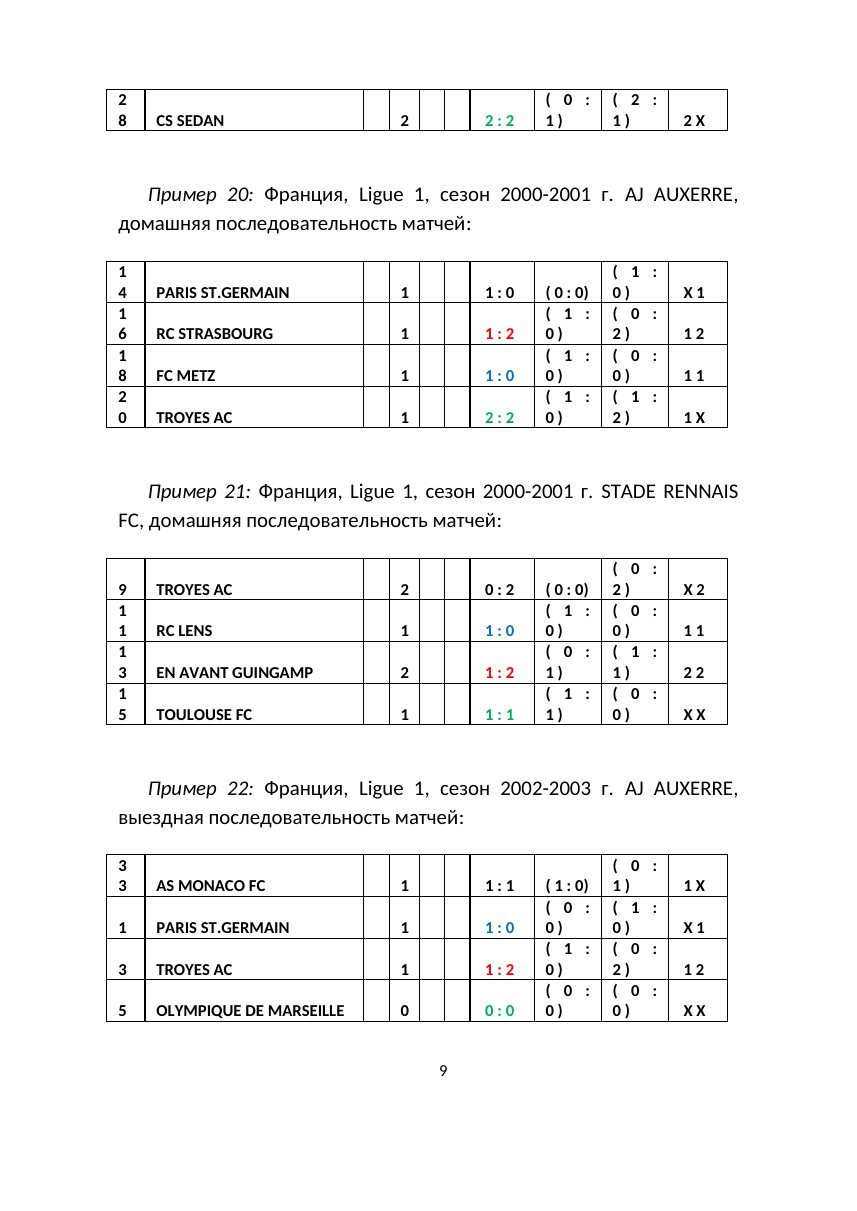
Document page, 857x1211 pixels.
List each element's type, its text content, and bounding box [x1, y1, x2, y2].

table_cell ( 1 : 0 ) [535, 939, 601, 979]
table_cell [445, 600, 469, 641]
table_header X 2 [669, 559, 727, 599]
table_cell 2 2 [669, 642, 727, 682]
table_cell 1 1 [669, 345, 727, 386]
table_cell RC STRASBOURG [146, 303, 363, 344]
table_cell 2 : 2 [471, 387, 534, 427]
table_cell [445, 303, 469, 344]
table_cell [445, 387, 469, 427]
table_cell 1 : 1 [471, 684, 534, 724]
table_cell 0 : 0 [471, 980, 534, 1021]
table_cell ( 0 : 2 ) [602, 939, 668, 979]
table_cell [445, 90, 469, 130]
table_cell [420, 90, 444, 130]
table_cell ( 0 : 0 ) [602, 345, 668, 386]
table_cell ( 1 : 2 ) [602, 387, 668, 427]
table_cell [445, 897, 469, 938]
table_header [420, 559, 444, 599]
table_cell 11 [107, 600, 144, 641]
table_header ( 0 : 2 ) [602, 559, 668, 599]
table_header ( 0 : 1 ) [602, 855, 668, 896]
table_cell [420, 939, 444, 979]
table_cell [364, 345, 389, 386]
table_header [364, 262, 389, 302]
table_header 9 [107, 559, 144, 599]
table_header [445, 262, 469, 302]
table_header PARIS ST.GERMAIN [146, 262, 363, 302]
table_cell 20 [107, 387, 144, 427]
table_cell ( 1 : 1 ) [602, 642, 668, 682]
table_cell 1 [390, 303, 419, 344]
table_cell 2 [390, 642, 419, 682]
table_header 1 [390, 262, 419, 302]
table_cell [420, 897, 444, 938]
table_cell 2 X [669, 90, 727, 130]
table_cell TROYES AC [146, 387, 363, 427]
table_cell X 1 [669, 897, 727, 938]
table_cell ( 1 : 0 ) [602, 897, 668, 938]
table_cell [364, 684, 389, 724]
table_cell 16 [107, 303, 144, 344]
table_cell ( 0 : 0 ) [602, 684, 668, 724]
table_cell [445, 345, 469, 386]
table_cell [420, 345, 444, 386]
table_cell ( 0 : 1 ) [535, 90, 601, 130]
table_header [420, 855, 444, 896]
table_header [364, 855, 389, 896]
table_header 1 [390, 855, 419, 896]
table_cell TOULOUSE FC [146, 684, 363, 724]
table_cell 1 [390, 684, 419, 724]
table_cell ( 1 : 0 ) [535, 387, 601, 427]
table_cell [445, 642, 469, 682]
table_cell [445, 684, 469, 724]
table_cell X X [669, 684, 727, 724]
table_cell 1 : 2 [471, 303, 534, 344]
table_cell [364, 939, 389, 979]
table_cell 1 2 [669, 939, 727, 979]
table_cell 1 X [669, 387, 727, 427]
table_cell [364, 303, 389, 344]
table_cell [420, 387, 444, 427]
table_cell 1 : 0 [471, 897, 534, 938]
table_cell [364, 980, 389, 1021]
table_header TROYES AC [146, 559, 363, 599]
table_cell ( 1 : 1 ) [535, 684, 601, 724]
table_cell ( 0 : 1 ) [535, 642, 601, 682]
table_cell [364, 90, 389, 130]
table_cell CS SEDAN [146, 90, 363, 130]
table_header X 1 [669, 262, 727, 302]
table_cell ( 0 : 0 ) [602, 980, 668, 1021]
table_cell 1 : 2 [471, 642, 534, 682]
table_cell TROYES AC [146, 939, 363, 979]
table_cell 1 : 0 [471, 345, 534, 386]
table_header [420, 262, 444, 302]
table_cell 1 [390, 345, 419, 386]
table_cell 2 : 2 [471, 90, 534, 130]
table_cell ( 2 : 1 ) [602, 90, 668, 130]
table_cell [420, 303, 444, 344]
table_header [445, 559, 469, 599]
table_header [445, 855, 469, 896]
table_header 33 [107, 855, 144, 896]
table_cell [420, 980, 444, 1021]
table_cell ( 0 : 2 ) [602, 303, 668, 344]
table_header 1 : 0 [471, 262, 534, 302]
table_header [364, 559, 389, 599]
table_cell 1 : 2 [471, 939, 534, 979]
table_cell ( 1 : 0 ) [535, 303, 601, 344]
table_cell 13 [107, 642, 144, 682]
table_cell ( 0 : 0 ) [535, 897, 601, 938]
table_cell FC METZ [146, 345, 363, 386]
table_cell 1 [390, 600, 419, 641]
table_cell [420, 684, 444, 724]
table_cell 28 [107, 90, 144, 130]
table_cell 1 1 [669, 600, 727, 641]
table_header 1 X [669, 855, 727, 896]
table_cell ( 0 : 0 ) [535, 980, 601, 1021]
table_cell ( 1 : 0 ) [535, 345, 601, 386]
table_header ( 0 : 0) [535, 559, 601, 599]
table_header ( 1 : 0 ) [602, 262, 668, 302]
table_cell 18 [107, 345, 144, 386]
table_header 1 : 1 [471, 855, 534, 896]
text Пример 22: Франция, Ligue 1, сезон 2002-2003 г. AJ AUXERRE, выездная последовательность матчей: [118, 775, 738, 830]
table_cell [364, 642, 389, 682]
table_cell ( 0 : 0 ) [602, 600, 668, 641]
table_cell [364, 600, 389, 641]
table_cell OLYMPIQUE DE MARSEILLE [146, 980, 363, 1021]
table_cell 1 : 0 [471, 600, 534, 641]
table_header ( 1 : 0) [535, 855, 601, 896]
table_header 14 [107, 262, 144, 302]
table_cell [420, 642, 444, 682]
table_cell EN AVANT GUINGAMP [146, 642, 363, 682]
table_cell ( 1 : 0 ) [535, 600, 601, 641]
text Пример 20: Франция, Ligue 1, сезон 2000-2001 г. AJ AUXERRE, домашняя последовательность матчей: [118, 181, 738, 236]
table_header AS MONACO FC [146, 855, 363, 896]
table_cell 1 [390, 387, 419, 427]
table_cell X X [669, 980, 727, 1021]
text Пример 21: Франция, Ligue 1, сезон 2000-2001 г. STADE RENNAIS FC, домашняя последовательность матчей: [118, 478, 738, 533]
table_cell 1 [390, 939, 419, 979]
table_cell RC LENS [146, 600, 363, 641]
table_cell 0 [390, 980, 419, 1021]
table_cell 1 2 [669, 303, 727, 344]
table_cell 1 [390, 897, 419, 938]
table_cell 2 [390, 90, 419, 130]
table_cell [420, 600, 444, 641]
table_cell 5 [107, 980, 144, 1021]
table_cell 3 [107, 939, 144, 979]
table_cell [364, 897, 389, 938]
table_header 0 : 2 [471, 559, 534, 599]
table_cell [364, 387, 389, 427]
table_cell [445, 939, 469, 979]
table_cell PARIS ST.GERMAIN [146, 897, 363, 938]
table_cell 15 [107, 684, 144, 724]
table_header ( 0 : 0) [535, 262, 601, 302]
table_header 2 [390, 559, 419, 599]
table_cell 1 [107, 897, 144, 938]
table_cell [445, 980, 469, 1021]
